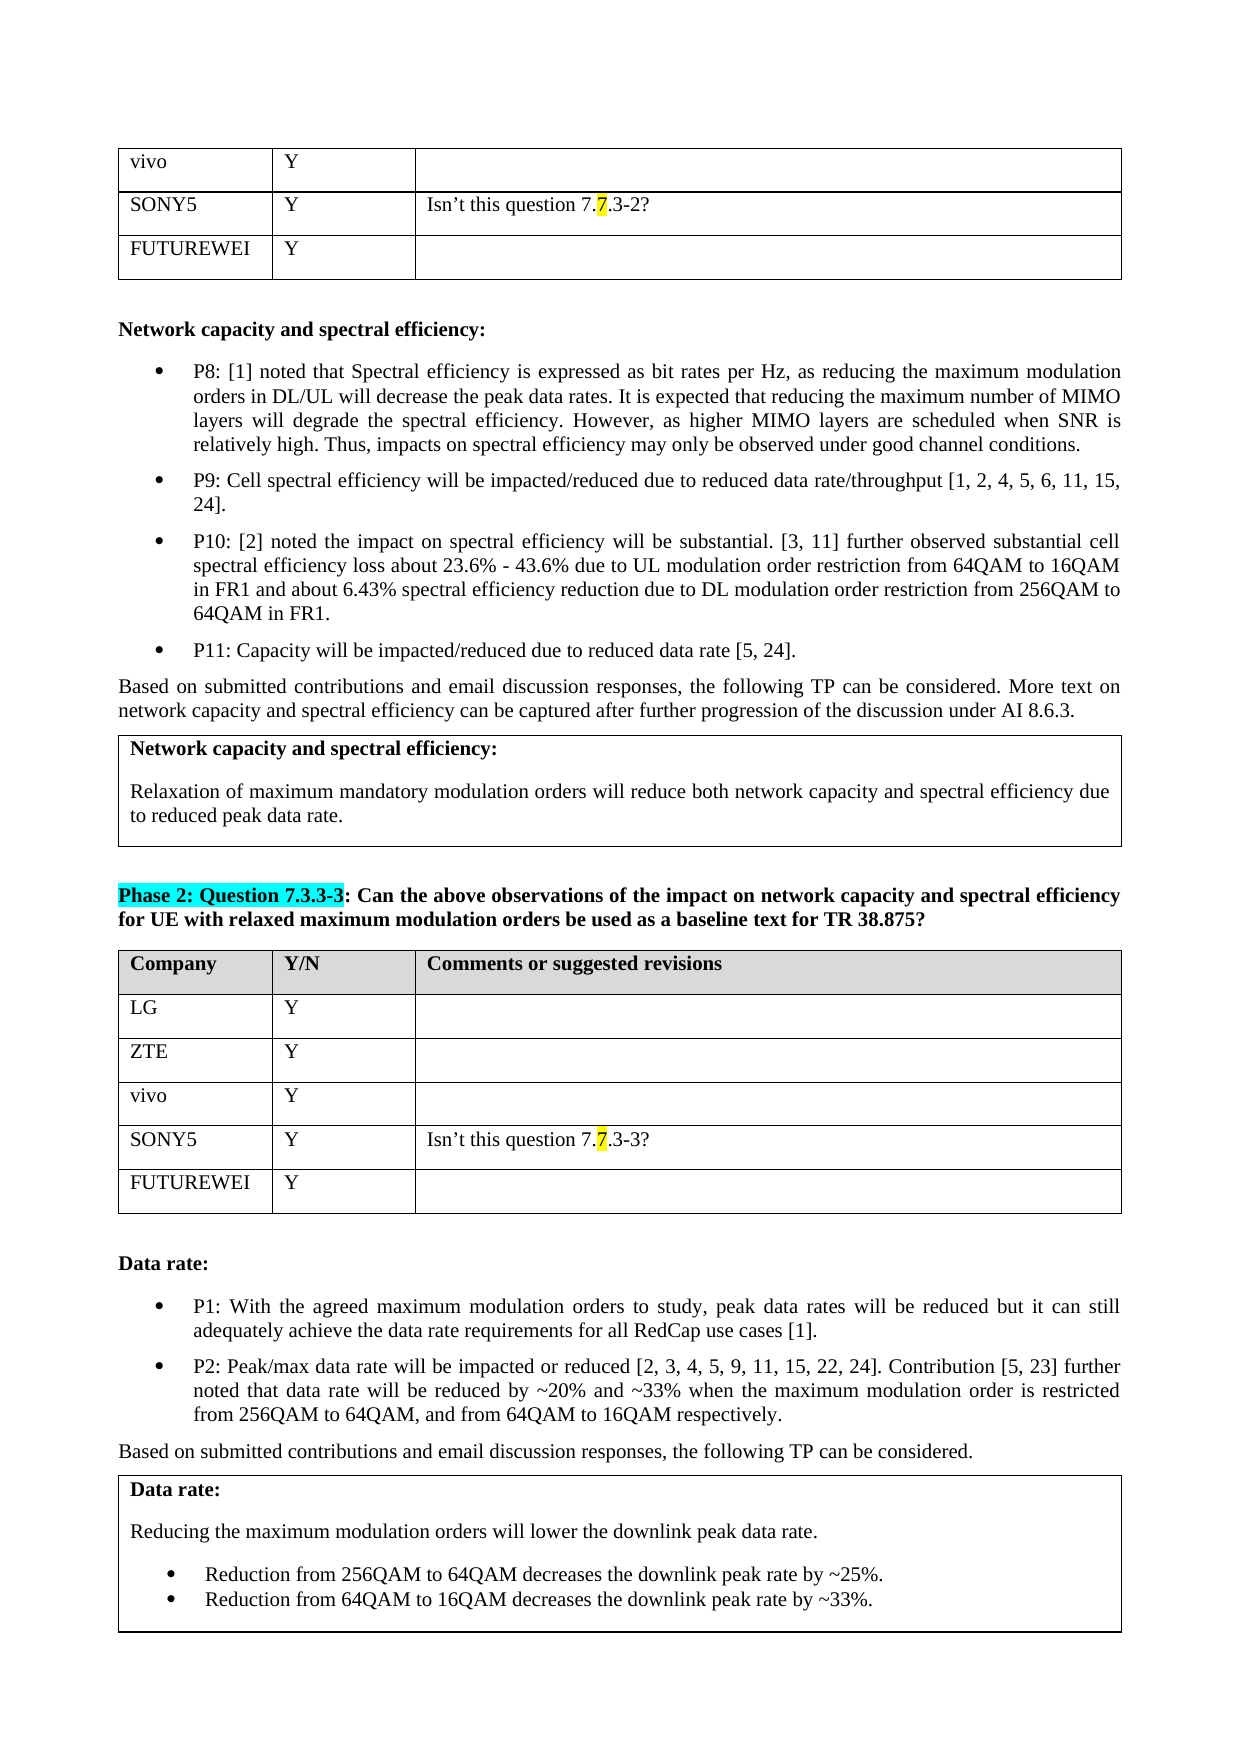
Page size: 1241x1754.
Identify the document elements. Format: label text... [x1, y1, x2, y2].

list P11: Capacity will be impacted/reduced due to reduced data rate [5, 24]. [156, 638, 1122, 662]
table_cell LG [119, 995, 272, 1038]
text Network capacity and spectral efficiency: [118, 317, 1122, 341]
table_cell Y [273, 149, 415, 191]
table_cell Y [273, 236, 415, 279]
table_cell Isn’t this question 7.7.3-2? [416, 193, 1121, 235]
table_cell SONY5 [119, 193, 272, 235]
table_cell Y [273, 193, 415, 235]
table_cell Isn’t this question 7.7.3-3? [416, 1126, 1121, 1169]
table_cell [416, 1170, 1121, 1213]
table_cell ZTE [119, 1039, 272, 1082]
table_cell SONY5 [119, 1126, 272, 1169]
table_cell [416, 236, 1121, 279]
table_header Network capacity and spectral efficiency: Relaxation of maximum mandatory modulation orders will reduce both network capacity and spectral efficiency due to reduced peak data rate. [119, 736, 1121, 846]
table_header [119, 1476, 1121, 1631]
table_cell FUTUREWEI [119, 1170, 272, 1213]
table_cell vivo [119, 149, 272, 191]
text Data rate: [118, 1251, 1122, 1275]
list P9: Cell spectral efficiency will be impacted/reduced due to reduced data rate/throughput [1, 2, 4, 5, 6, 11, 15, 24]. [156, 468, 1122, 516]
table_cell [416, 1039, 1121, 1082]
table_cell [416, 1083, 1121, 1125]
table_header Y/N [273, 951, 415, 994]
text Phase 2: Question 7.3.3-3: Can the above observations of the impact on network capacity and spectral efficiency for UE with relaxed maximum modulation orders be used as a baseline text for TR 38.875? [118, 883, 1122, 931]
text Based on submitted contributions and email discussion responses, the following TP can be considered. [118, 1439, 1122, 1463]
list P1: With the agreed maximum modulation orders to study, peak data rates will be reduced but it can still adequately achieve the data rate requirements for all RedCap use cases [1]. [156, 1293, 1122, 1342]
list P10: [2] noted the impact on spectral efficiency will be substantial. [3, 11] further observed substantial cell spectral efficiency loss about 23.6% - 43.6% due to UL modulation order restriction from 64QAM to 16QAM in FR1 and about 6.43% spectral efficiency reduction due to DL modulation order restriction from 256QAM to 64QAM in FR1. [156, 529, 1122, 625]
table_cell Y [273, 1039, 415, 1082]
text Based on submitted contributions and email discussion responses, the following TP can be considered. More text on network capacity and spectral efficiency can be captured after further progression of the discussion under AI 8.6.3. [118, 674, 1122, 722]
table_cell [416, 995, 1121, 1038]
table_header Company [119, 951, 272, 994]
table_cell [416, 149, 1121, 191]
table_cell Y [273, 1126, 415, 1169]
table_cell Y [273, 1083, 415, 1125]
table_cell vivo [119, 1083, 272, 1125]
table_cell FUTUREWEI [119, 236, 272, 279]
list P8: [1] noted that Spectral efficiency is expressed as bit rates per Hz, as reducing the maximum modulation orders in DL/UL will decrease the peak data rates. It is expected that reducing the maximum number of MIMO layers will degrade the spectral efficiency. However, as higher MIMO layers are scheduled when SNR is relatively high. Thus, impacts on spectral efficiency may only be observed under good channel conditions. [156, 359, 1122, 456]
table_cell Y [273, 1170, 415, 1213]
table_cell Y [273, 995, 415, 1038]
list P2: Peak/max data rate will be impacted or reduced [2, 3, 4, 5, 9, 11, 15, 22, 24]. Contribution [5, 23] further noted that data rate will be reduced by ~20% and ~33% when the maximum modulation order is restricted from 256QAM to 64QAM, and from 64QAM to 16QAM respectively. [156, 1354, 1122, 1426]
table_header Comments or suggested revisions [416, 951, 1121, 994]
